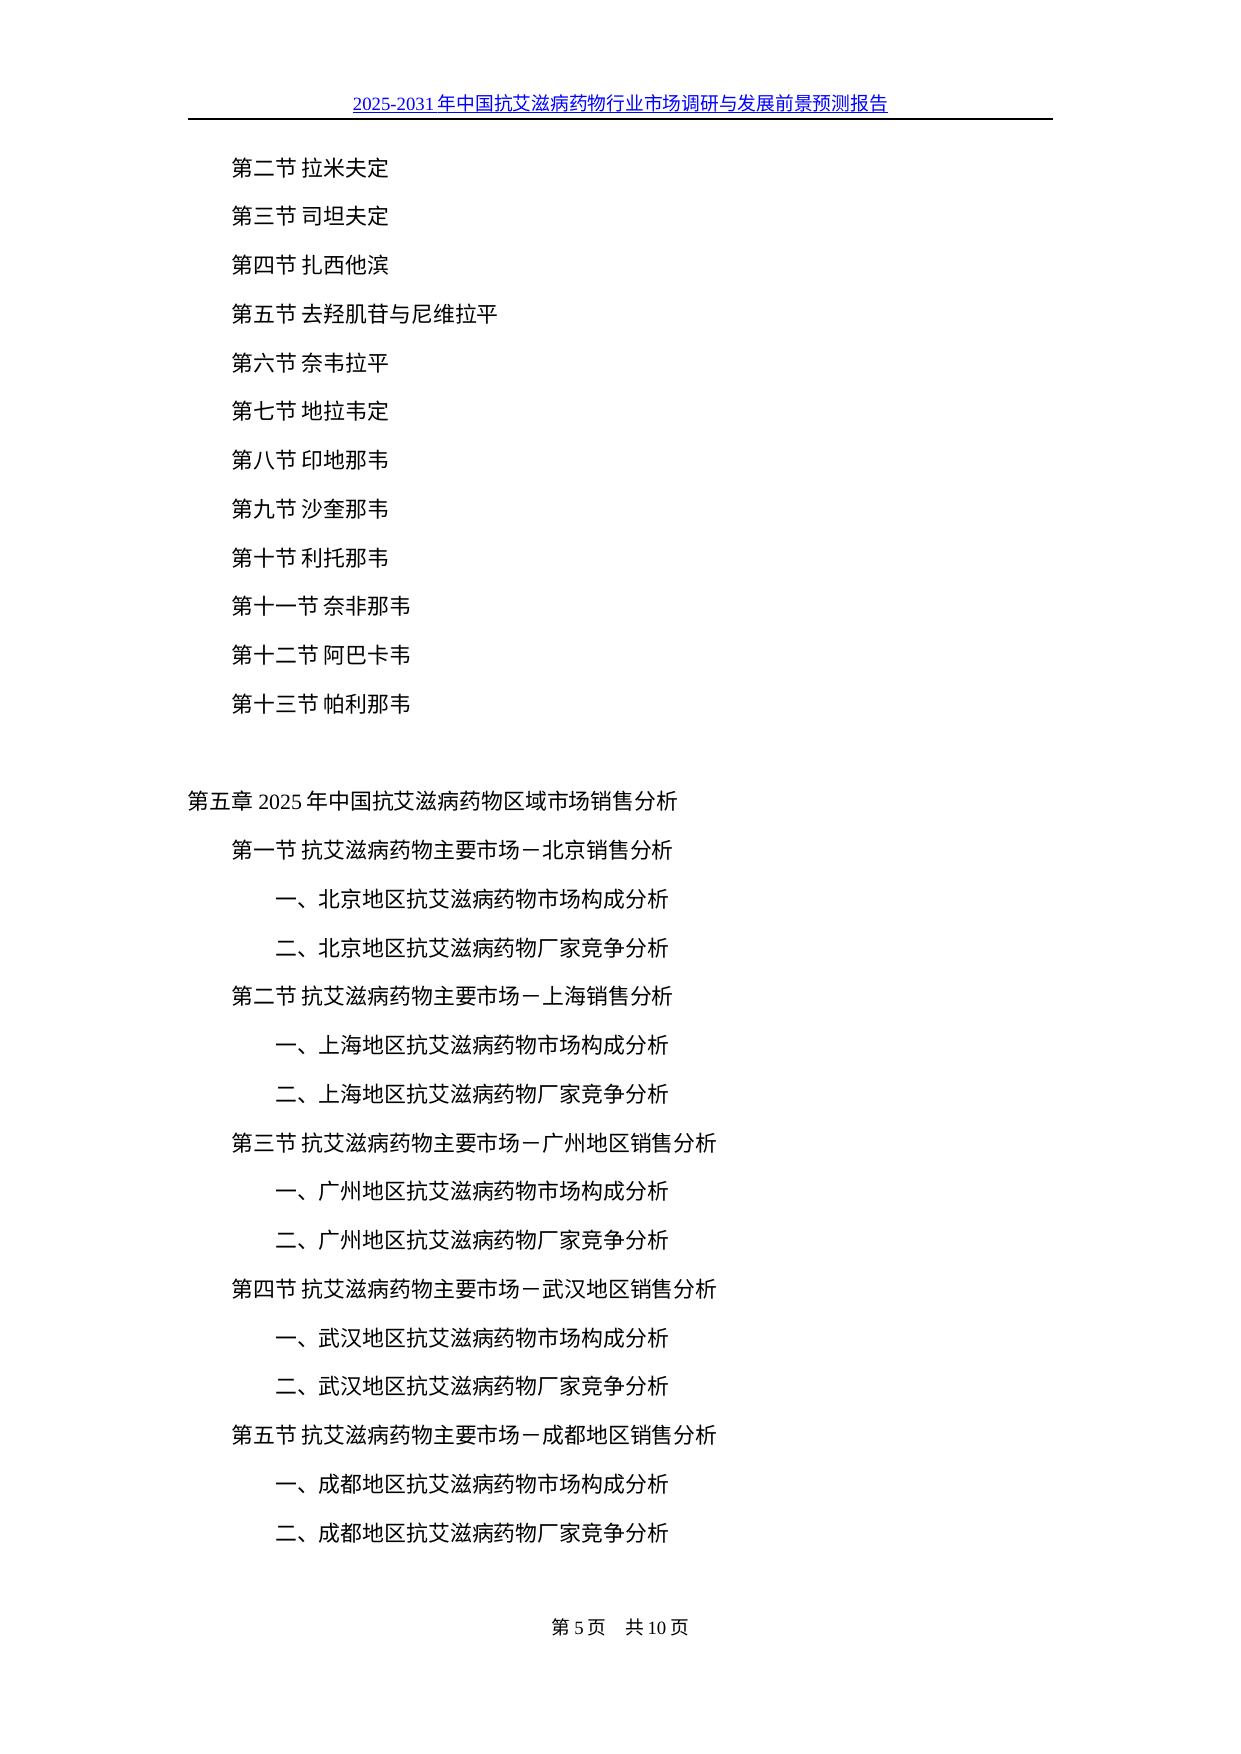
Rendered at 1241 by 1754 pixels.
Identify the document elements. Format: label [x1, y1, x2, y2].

text [187, 150, 1053, 1548]
